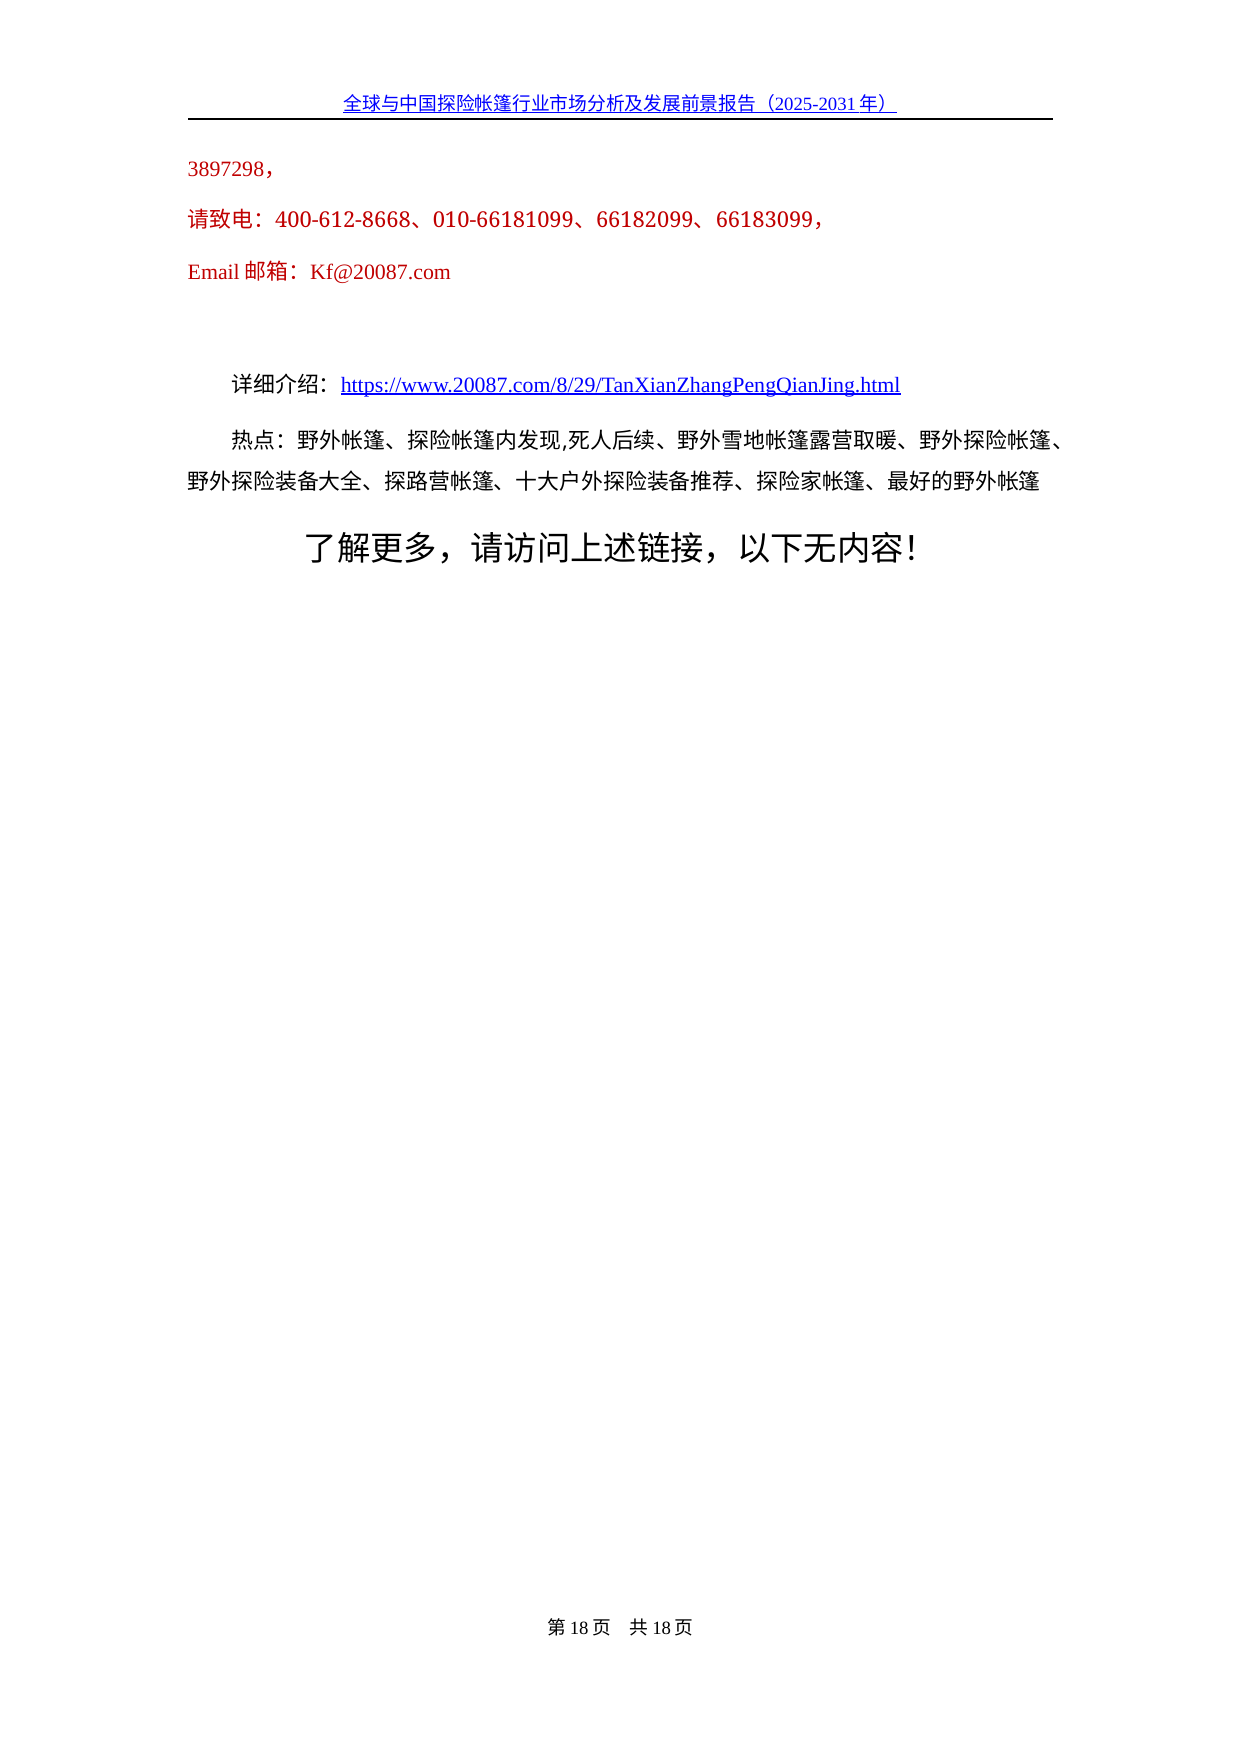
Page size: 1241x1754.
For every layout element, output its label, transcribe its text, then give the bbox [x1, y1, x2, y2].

text 热点：野外帐篷、探险帐篷内发现,死人后续、野外雪地帐篷露营取暖、野外探险帐篷、野外探险装备大全、探路营帐篷、十大户外探险装备推荐、探险家帐篷、最好的野外帐篷 [187, 423, 1053, 496]
title 了解更多，请访问上述链接，以下无内容！ [187, 514, 1053, 579]
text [187, 150, 1053, 183]
text Email邮箱：Kf@20087.com [187, 253, 1053, 286]
text 详细介绍：https://www.20087.com/8/29/TanXianZhangPengQianJing.html [187, 366, 1053, 399]
text 请致电：400-612-8668、010-66181099、66182099、66183099， [187, 202, 1053, 234]
